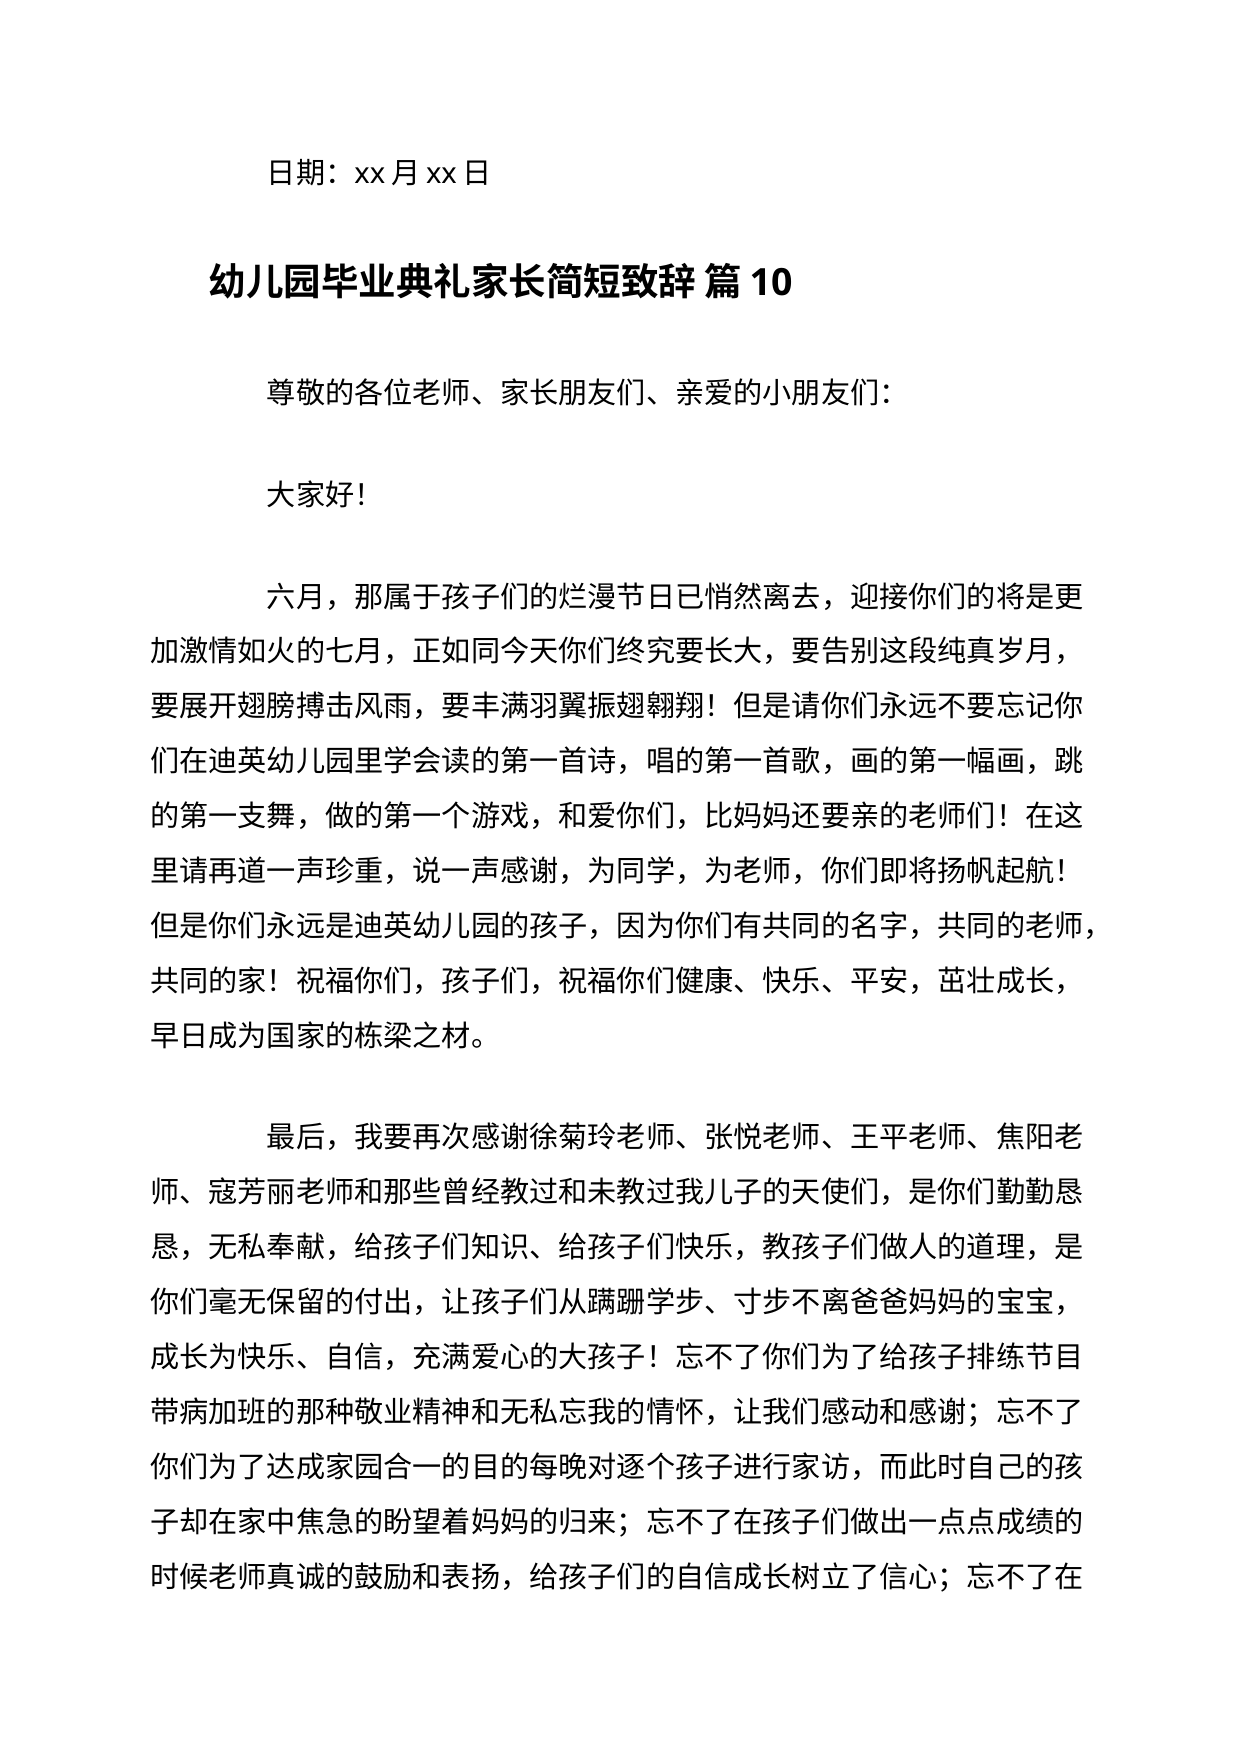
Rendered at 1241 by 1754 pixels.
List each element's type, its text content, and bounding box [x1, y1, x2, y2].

text 六月，那属于孩子们的烂漫节日已悄然离去，迎接你们的将是更加激情如火的七月，正如同今天你们终究要长大，要告别这段纯真岁月，要展开翅膀搏击风雨，要丰满羽翼振翅翱翔！但是请你们永远不要忘记你们在迪英幼儿园里学会读的第一首诗，唱的第一首歌，画的第一幅画，跳的第一支舞，做的第一个游戏，和爱你们，比妈妈还要亲的老师们！在这里请再道一声珍重，说一声感谢，为同学，为老师，你们即将扬帆起航！但是你们永远是迪英幼儿园的孩子，因为你们有共同的名字，共同的老师，共同的家！祝福你们，孩子们，祝福你们健康、快乐、平安，茁壮成长，早日成为国家的栋梁之材。 [150, 573, 1090, 1054]
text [150, 1114, 1090, 1596]
text 幼儿园毕业典礼家长简短致辞 篇10 [150, 252, 1090, 306]
text 尊敬的各位老师、家长朋友们、亲爱的小朋友们： [150, 369, 1090, 412]
text 日期：xx月xx日 [150, 150, 1090, 192]
text 大家好！ [150, 471, 1090, 514]
